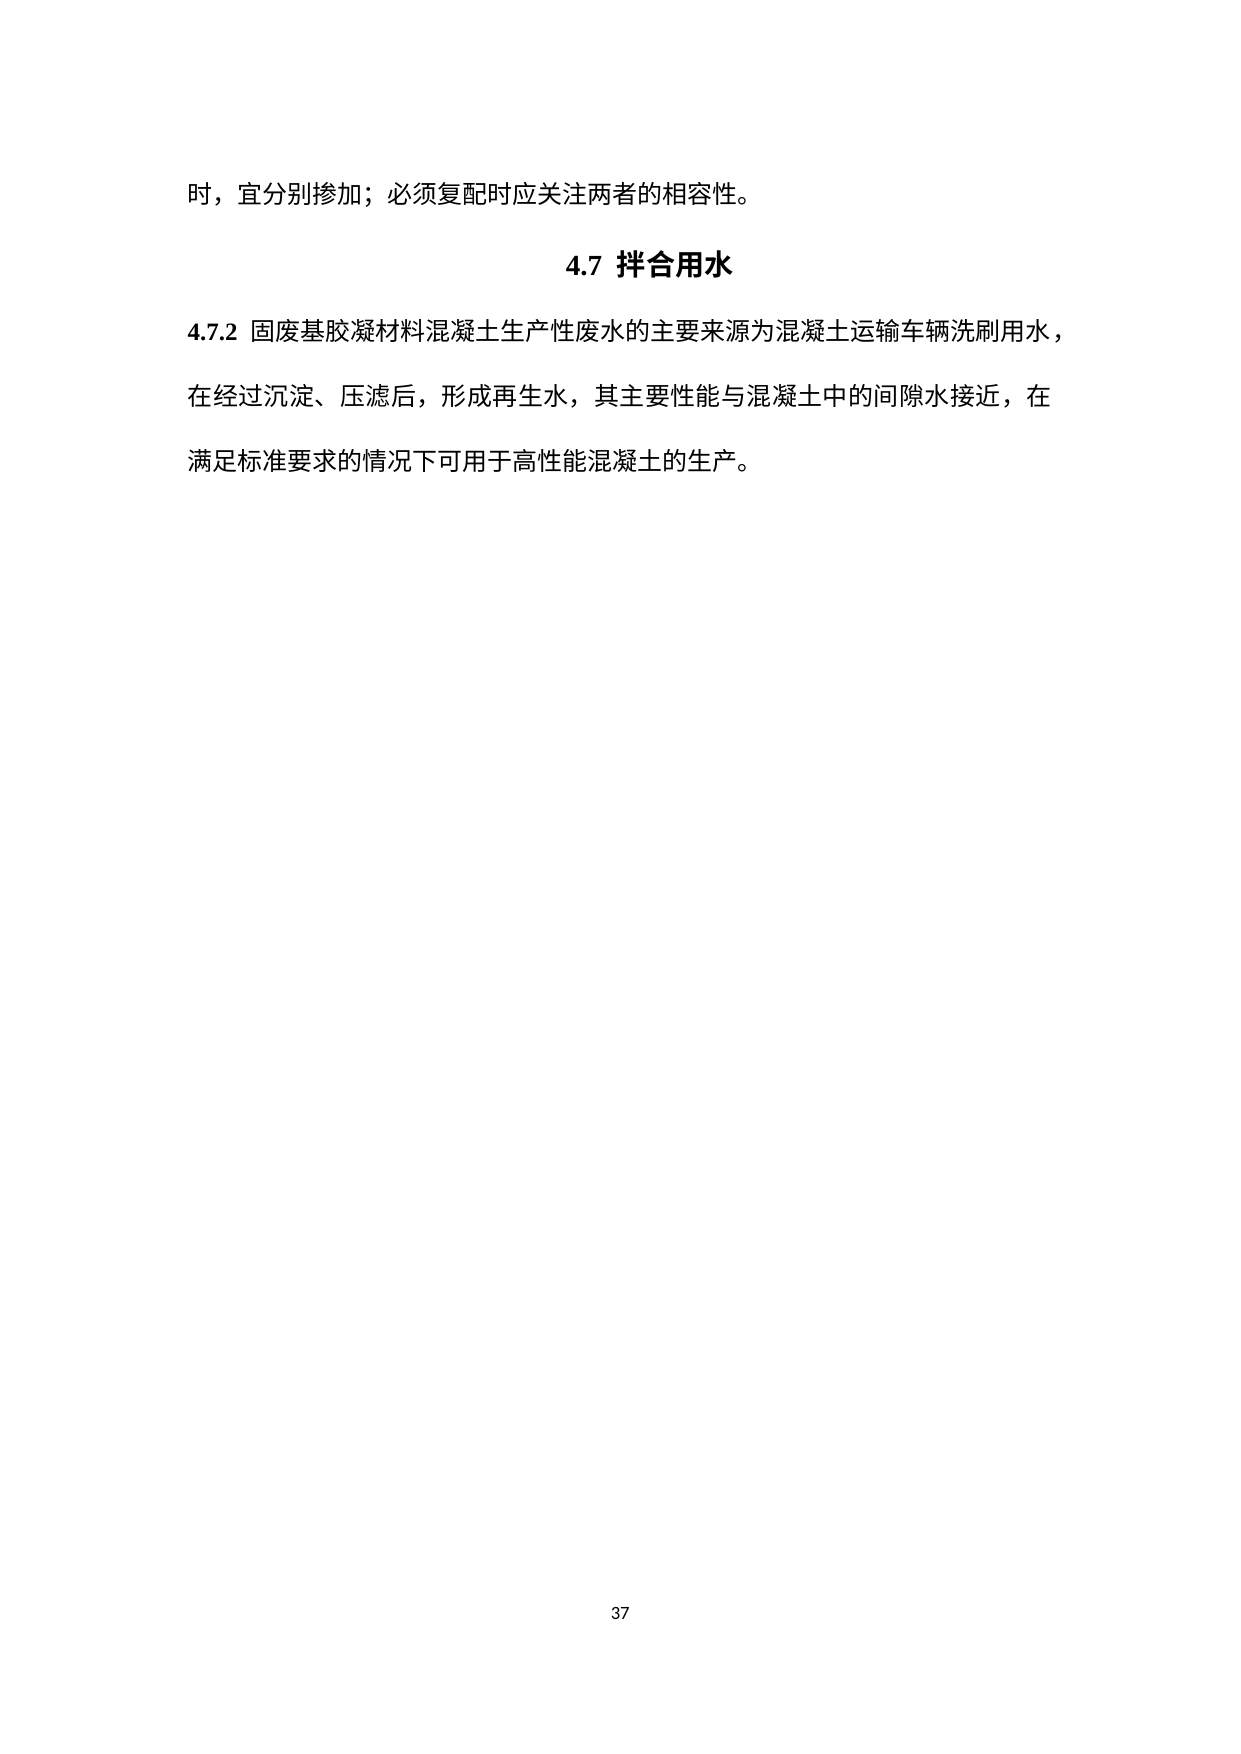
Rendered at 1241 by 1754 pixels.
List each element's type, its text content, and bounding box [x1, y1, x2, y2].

text 4.7 拌合用水 [187, 242, 1053, 284]
text 4.7.2 固废基胶凝材料混凝土生产性废水的主要来源为混凝土运输车辆洗刷用水，在经过沉淀、压滤后，形成再生水，其主要性能与混凝土中的间隙水接近，在满足标准要求的情况下可用于高性能混凝土的生产。 [187, 297, 1053, 492]
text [187, 161, 1053, 226]
